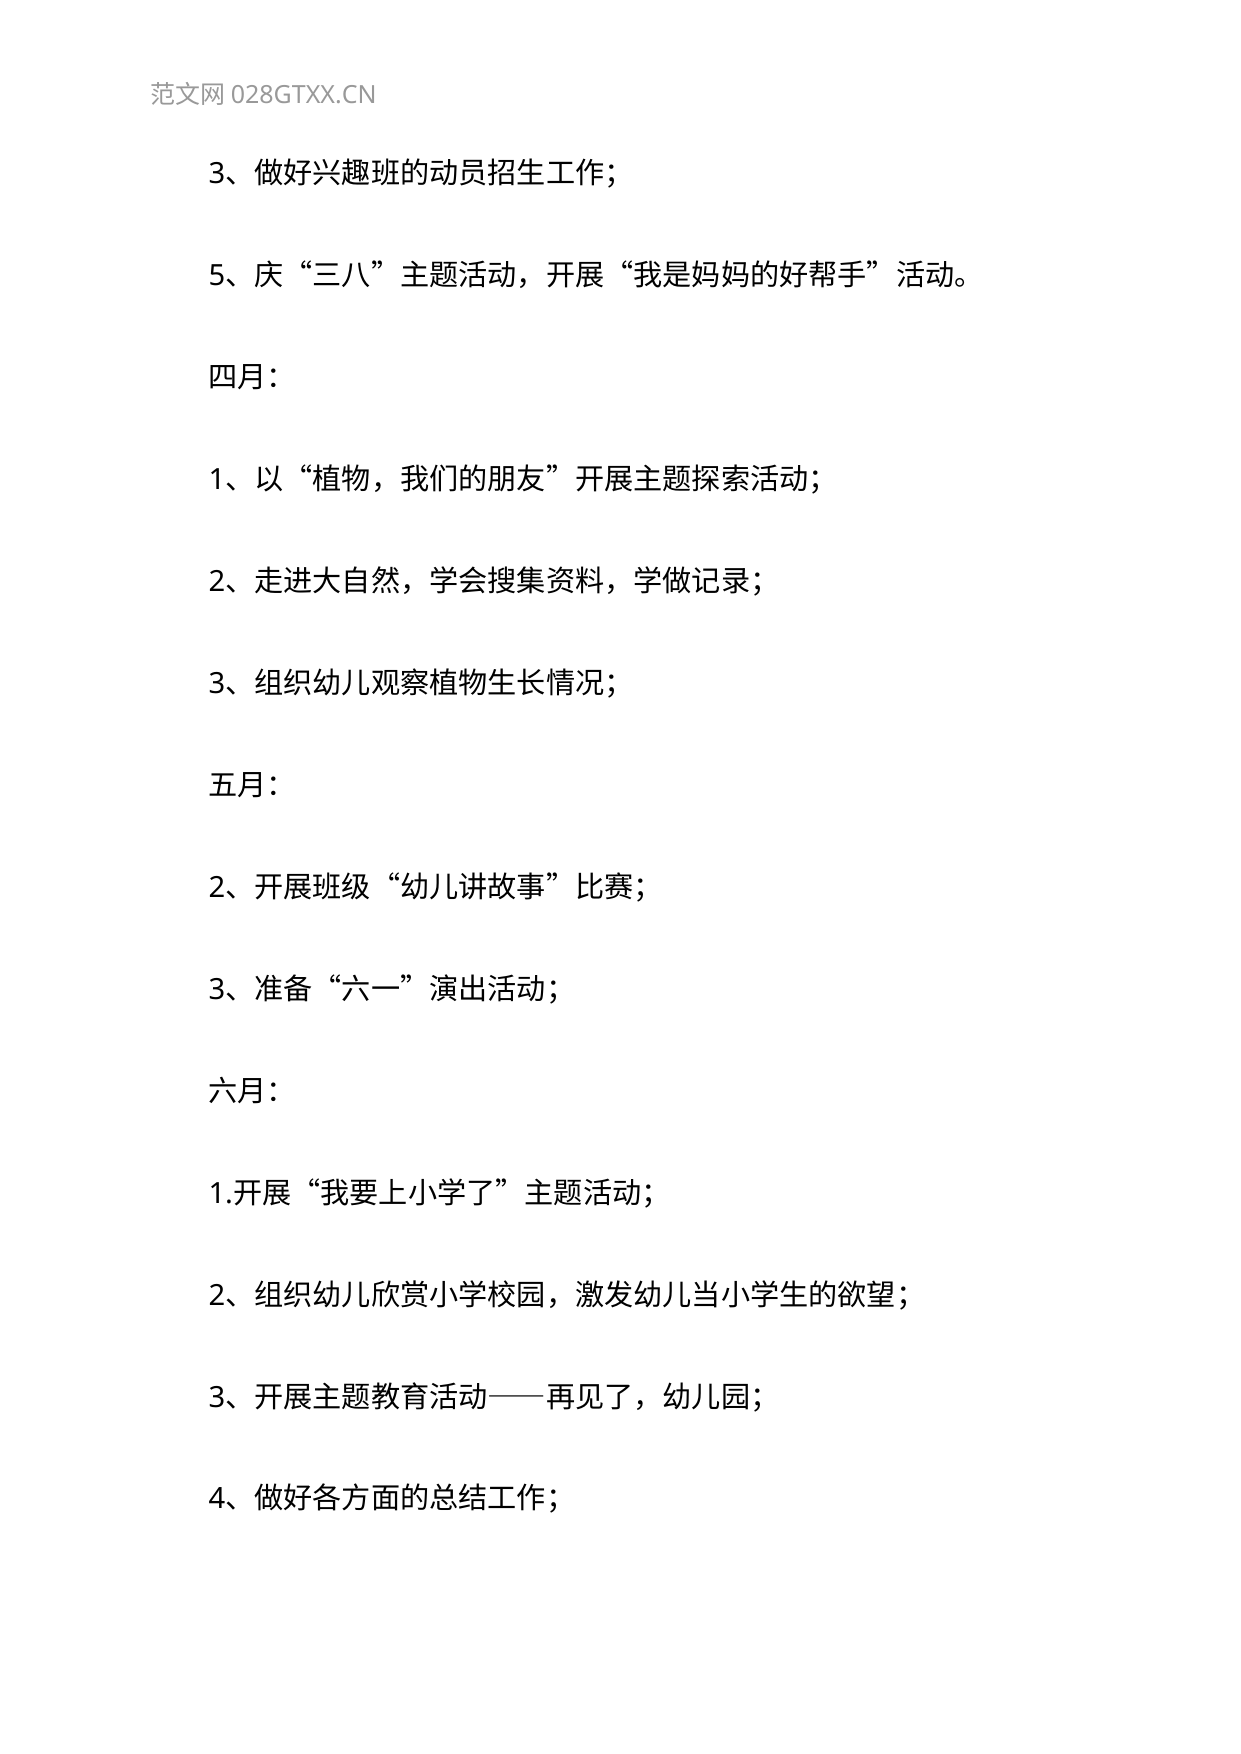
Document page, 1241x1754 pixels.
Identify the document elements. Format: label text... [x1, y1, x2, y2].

text 4、做好各方面的总结工作； [150, 1475, 1090, 1517]
text 六月： [150, 1067, 1090, 1110]
text 3、开展主题教育活动——再见了，幼儿园； [150, 1373, 1090, 1416]
text 1.开展“我要上小学了”主题活动； [150, 1169, 1090, 1212]
text 3、组织幼儿观察植物生长情况； [150, 660, 1090, 702]
text 2、组织幼儿欣赏小学校园，激发幼儿当小学生的欲望； [150, 1271, 1090, 1313]
text 五月： [150, 762, 1090, 804]
text 5、庆“三八”主题活动，开展“我是妈妈的好帮手”活动。 [150, 252, 1090, 294]
text 2、开展班级“幼儿讲故事”比赛； [150, 863, 1090, 906]
text 3、准备“六一”演出活动； [150, 965, 1090, 1008]
text 2、走进大自然，学会搜集资料，学做记录； [150, 558, 1090, 600]
text 1、以“植物，我们的朋友”开展主题探索活动； [150, 456, 1090, 498]
text 3、做好兴趣班的动员招生工作； [150, 150, 1090, 192]
text 四月： [150, 354, 1090, 396]
